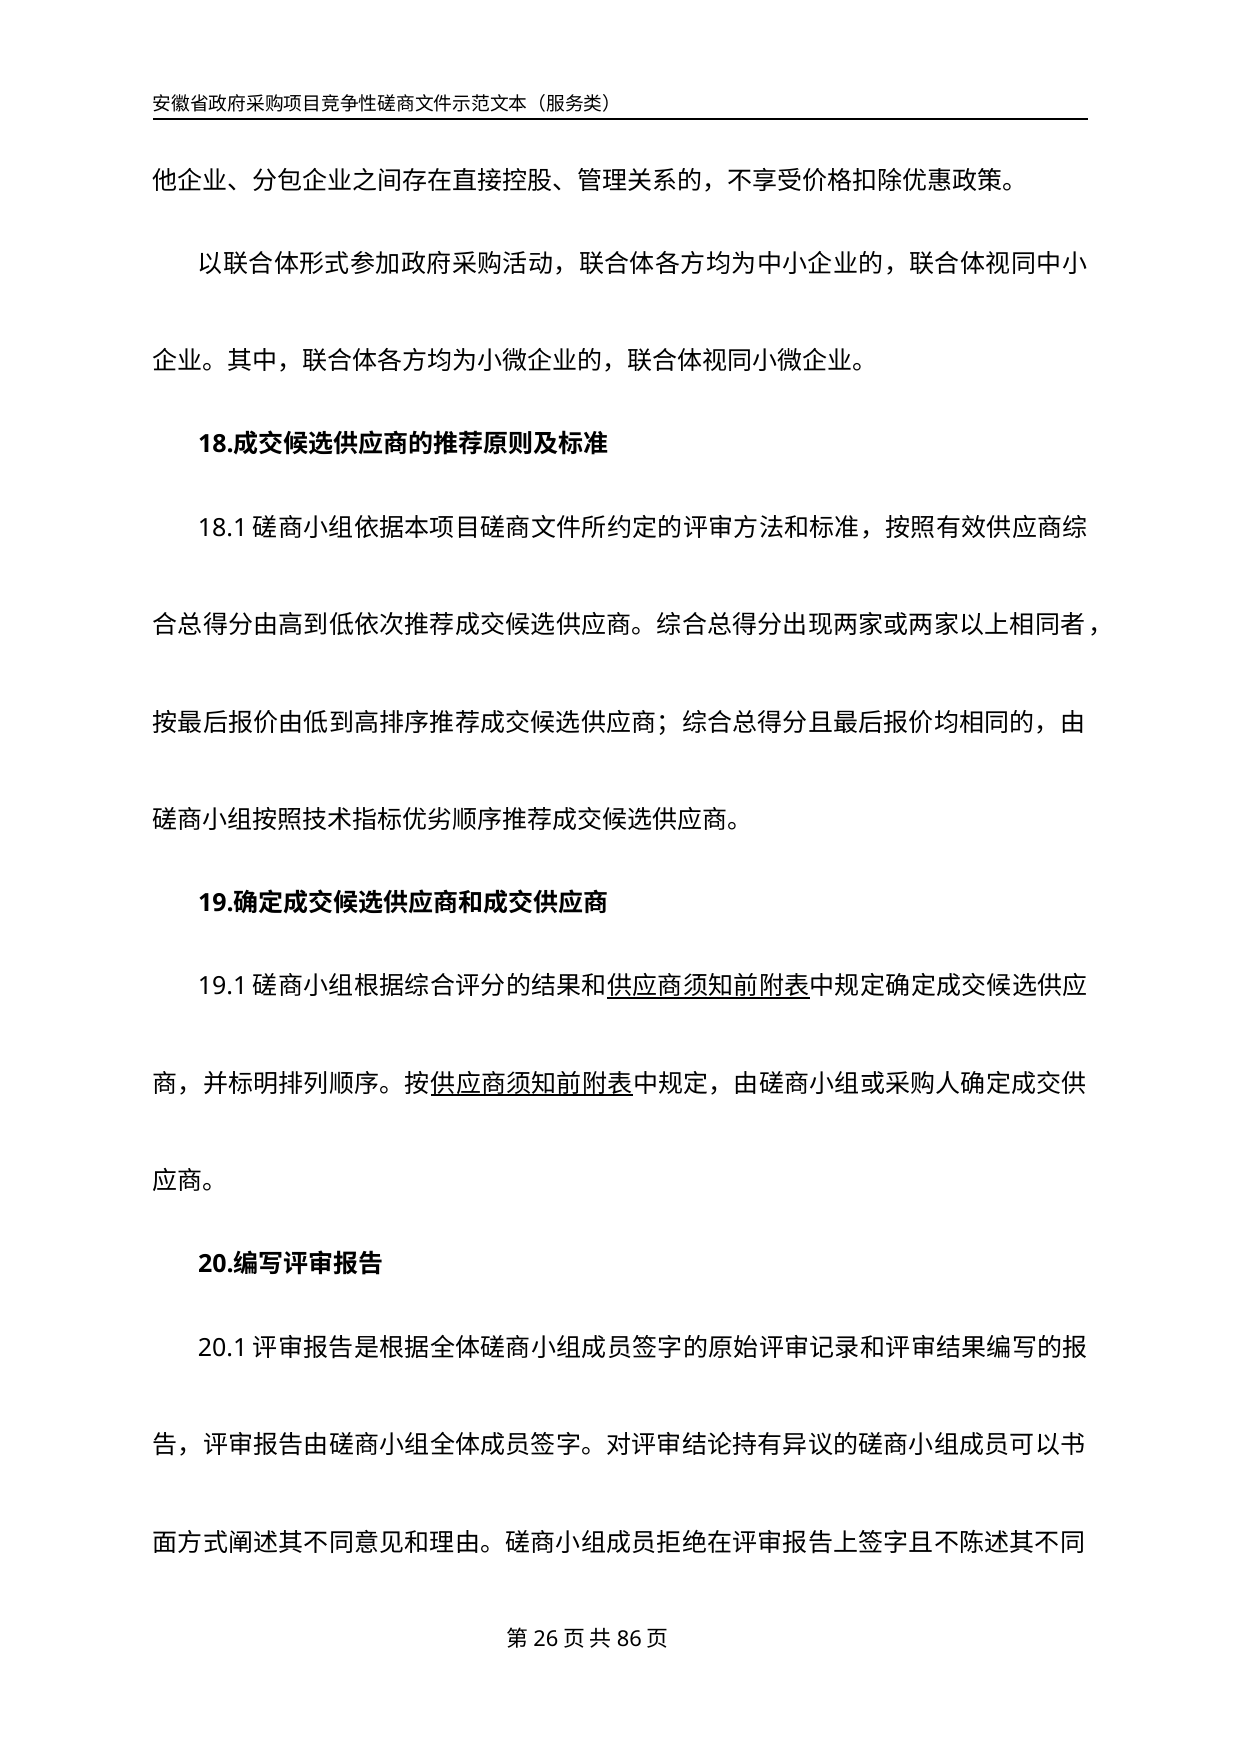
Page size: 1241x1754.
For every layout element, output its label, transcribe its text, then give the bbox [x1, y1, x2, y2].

text 19.确定成交候选供应商和成交供应商 [152, 868, 1088, 933]
text 以联合体形式参加政府采购活动，联合体各方均为中小企业的，联合体视同中小企业。其中，联合体各方均为小微企业的，联合体视同小微企业。 [152, 229, 1088, 391]
text 18.成交候选供应商的推荐原则及标准 [152, 409, 1088, 474]
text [152, 146, 1088, 211]
text 19.1磋商小组根据综合评分的结果和供应商须知前附表中规定确定成交候选供应商，并标明排列顺序。按供应商须知前附表中规定，由磋商小组或采购人确定成交供应商。 [152, 951, 1088, 1211]
text 18.1磋商小组依据本项目磋商文件所约定的评审方法和标准，按照有效供应商综合总得分由高到低依次推荐成交候选供应商。综合总得分出现两家或两家以上相同者，按最后报价由低到高排序推荐成交候选供应商；综合总得分且最后报价均相同的，由磋商小组按照技术指标优劣顺序推荐成交候选供应商。 [152, 493, 1088, 850]
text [152, 1313, 1088, 1573]
text 20.编写评审报告 [152, 1229, 1088, 1294]
